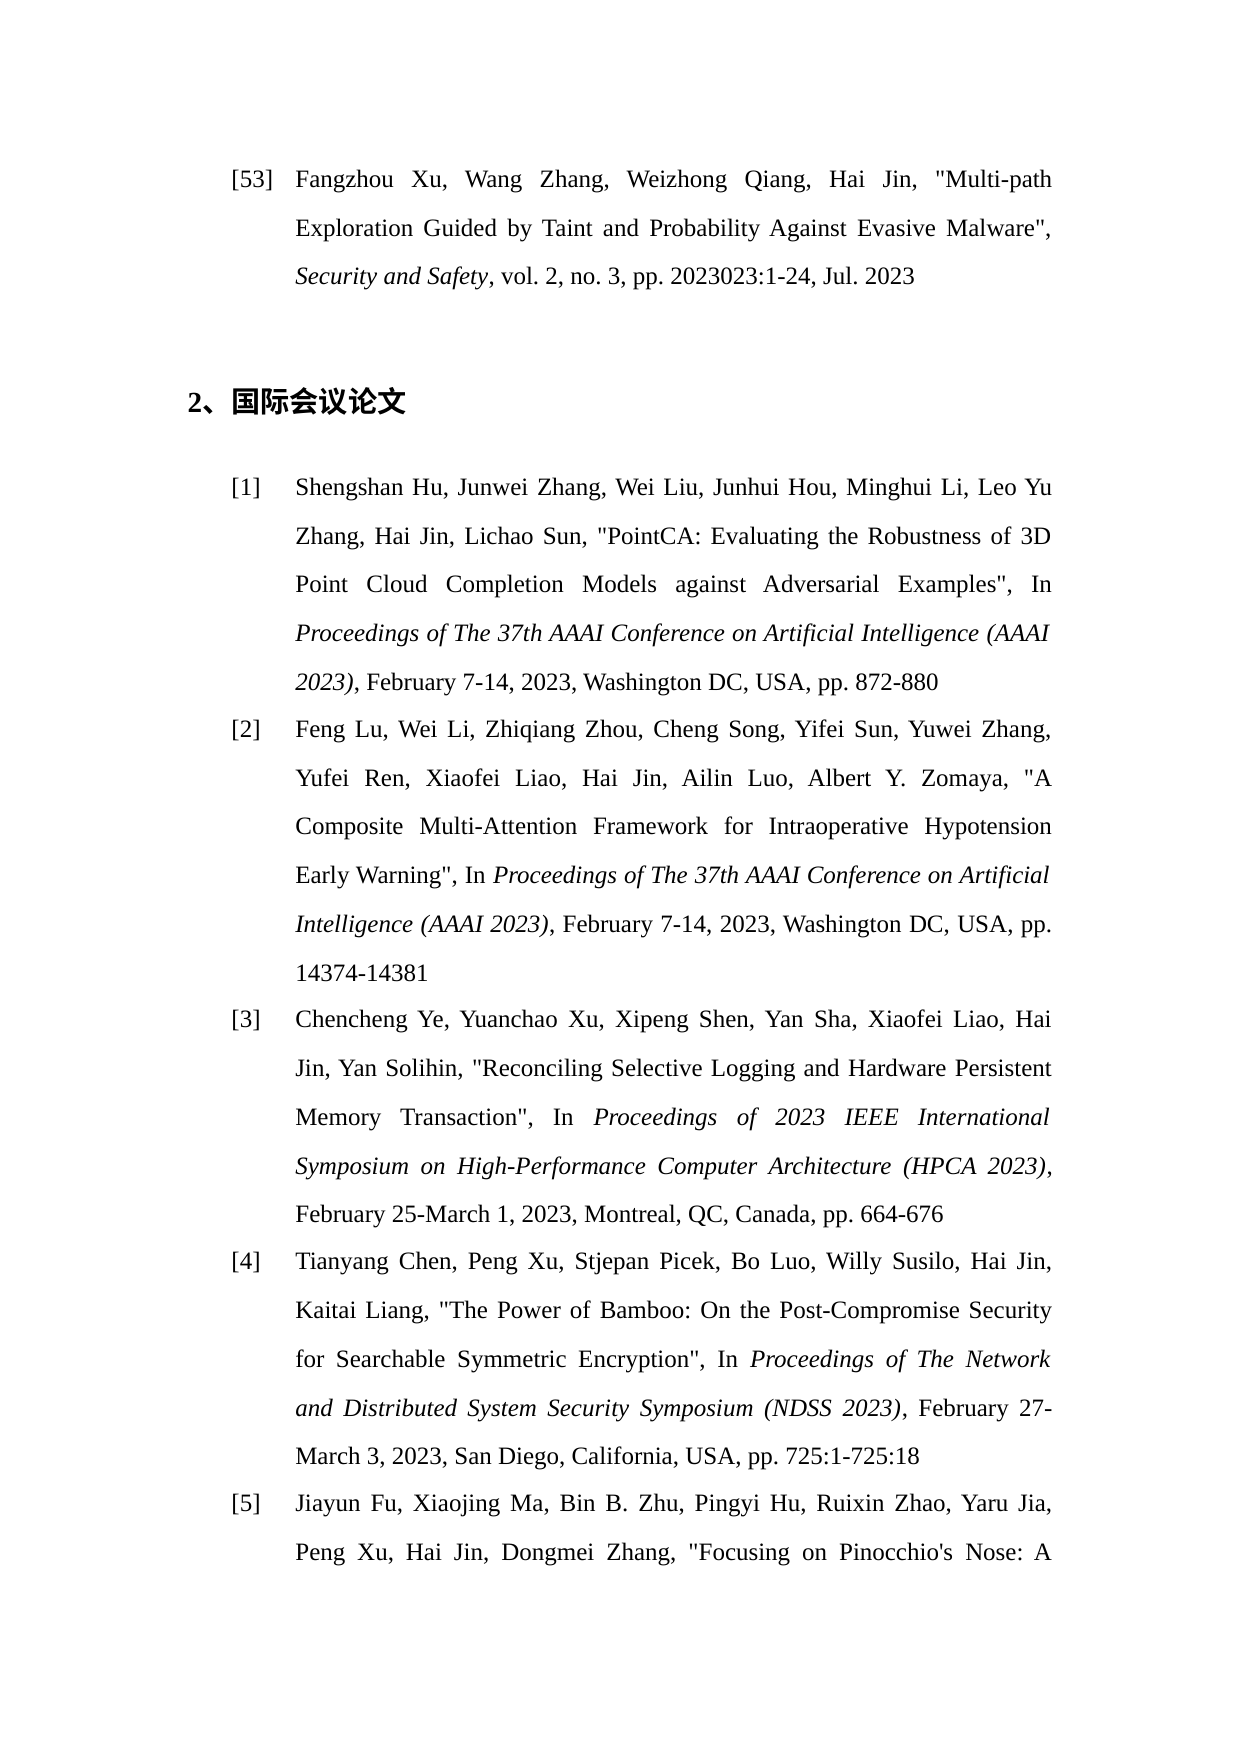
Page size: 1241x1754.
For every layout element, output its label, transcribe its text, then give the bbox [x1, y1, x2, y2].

list Fangzhou Xu, Wang Zhang, Weizhong Qiang, Hai Jin, "Multi-path Exploration Guided by Taint and Probability Against Evasive Malware", Security and Safety, vol. 2, no. 3, pp. 2023023:1-24, Jul. 2023 [231, 162, 1053, 292]
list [231, 1486, 1053, 1568]
list Feng Lu, Wei Li, Zhiqiang Zhou, Cheng Song, Yifei Sun, Yuwei Zhang, Yufei Ren, Xiaofei Liao, Hai Jin, Ailin Luo, Albert Y. Zomaya, "A Composite Multi-Attention Framework for Intraoperative Hypotension Early Warning", In Proceedings of The 37th AAAI Conference on Artificial Intelligence (AAAI 2023), February 7-14, 2023, Washington DC, USA, pp. 14374-14381 [231, 712, 1053, 988]
list Shengshan Hu, Junwei Zhang, Wei Liu, Junhui Hou, Minghui Li, Leo Yu Zhang, Hai Jin, Lichao Sun, "PointCA: Evaluating the Robustness of 3D Point Cloud Completion Models against Adversarial Examples", In Proceedings of The 37th AAAI Conference on Artificial Intelligence (AAAI 2023), February 7-14, 2023, Washington DC, USA, pp. 872-880 [231, 470, 1053, 698]
subtitle 2、国际会议论文 [187, 368, 1053, 433]
list Chencheng Ye, Yuanchao Xu, Xipeng Shen, Yan Sha, Xiaofei Liao, Hai Jin, Yan Solihin, "Reconciling Selective Logging and Hardware Persistent Memory Transaction", In Proceedings of 2023 IEEE International Symposium on High-Performance Computer Architecture (HPCA 2023), February 25-March 1, 2023, Montreal, QC, Canada, pp. 664-676 [231, 1003, 1053, 1230]
list Tianyang Chen, Peng Xu, Stjepan Picek, Bo Luo, Willy Susilo, Hai Jin, Kaitai Liang, "The Power of Bamboo: On the Post-Compromise Security for Searchable Symmetric Encryption", In Proceedings of The Network and Distributed System Security Symposium (NDSS 2023), February 27-March 3, 2023, San Diego, California, USA, pp. 725:1-725:18 [231, 1244, 1053, 1472]
